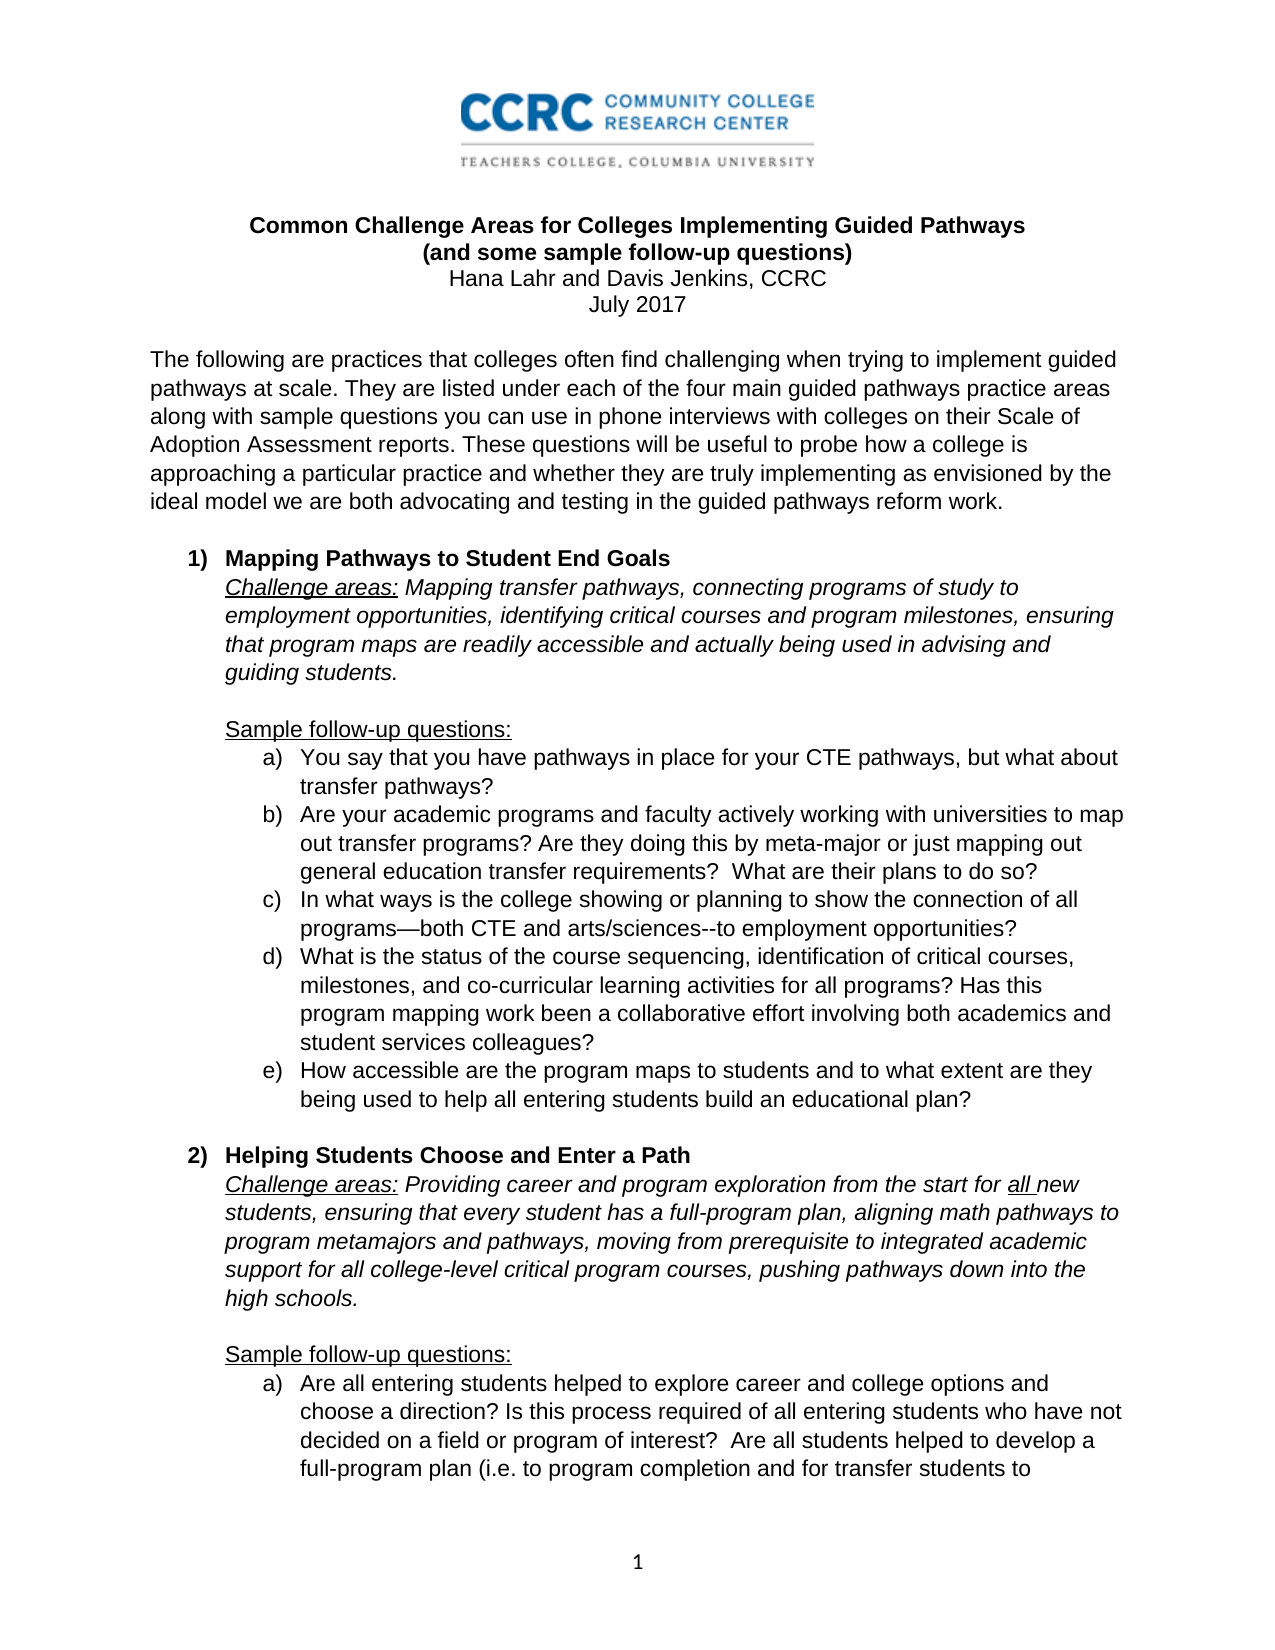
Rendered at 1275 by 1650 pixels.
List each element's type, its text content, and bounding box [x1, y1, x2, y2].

text July 2017 [150, 291, 1125, 318]
list Mapping Pathways to Student End Goals [187, 545, 1125, 572]
list You say that you have pathways in place for your CTE pathways, but what about transfer pathways? [262, 744, 1125, 799]
text Sample follow-up questions: [225, 716, 1125, 742]
text (and some sample follow-up questions) [150, 239, 1125, 265]
picture [461, 93, 814, 168]
text Challenge areas: Providing career and program exploration from the start for all new students, ensuring that every student has a full-program plan, aligning math pathways to program metamajors and pathways, moving from prerequisite to integrated academic support for all college-level critical program courses, pushing pathways down into the high schools. [225, 1171, 1125, 1311]
text The following are practices that colleges often find challenging when trying to implement guided pathways at scale. They are listed under each of the four main guided pathways practice areas along with sample questions you can use in phone interviews with colleges on their Scale of Adoption Assessment reports. These questions will be useful to probe how a college is approaching a particular practice and whether they are truly implementing as envisioned by the ideal model we are both advocating and testing in the guided pathways reform work. [150, 346, 1125, 515]
text Challenge areas: Mapping transfer pathways, connecting programs of study to employment opportunities, identifying critical courses and program milestones, ensuring that program maps are readily accessible and actually being used in advising and guiding students. [225, 574, 1125, 685]
list Helping Students Choose and Enter a Path [187, 1142, 1125, 1169]
list Are your academic programs and faculty actively working with universities to map out transfer programs? Are they doing this by meta-major or just mapping out general education transfer requirements? What are their plans to do so? [262, 801, 1125, 884]
list In what ways is the college showing or planning to show the connection of all programs—both CTE and arts/sciences--to employment opportunities? [262, 886, 1125, 941]
list How accessible are the program maps to students and to what extent are they being used to help all entering students build an educational plan? [262, 1057, 1125, 1112]
text Sample follow-up questions: [225, 1341, 1125, 1368]
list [262, 1370, 1125, 1482]
text Hana Lahr and Davis Jenkins, CCRC [150, 265, 1125, 291]
list What is the status of the course sequencing, identification of critical courses, milestones, and co-curricular learning activities for all programs? Has this program mapping work been a collaborative effort involving both academics and student services colleagues? [262, 943, 1125, 1055]
text Common Challenge Areas for Colleges Implementing Guided Pathways [150, 212, 1125, 239]
